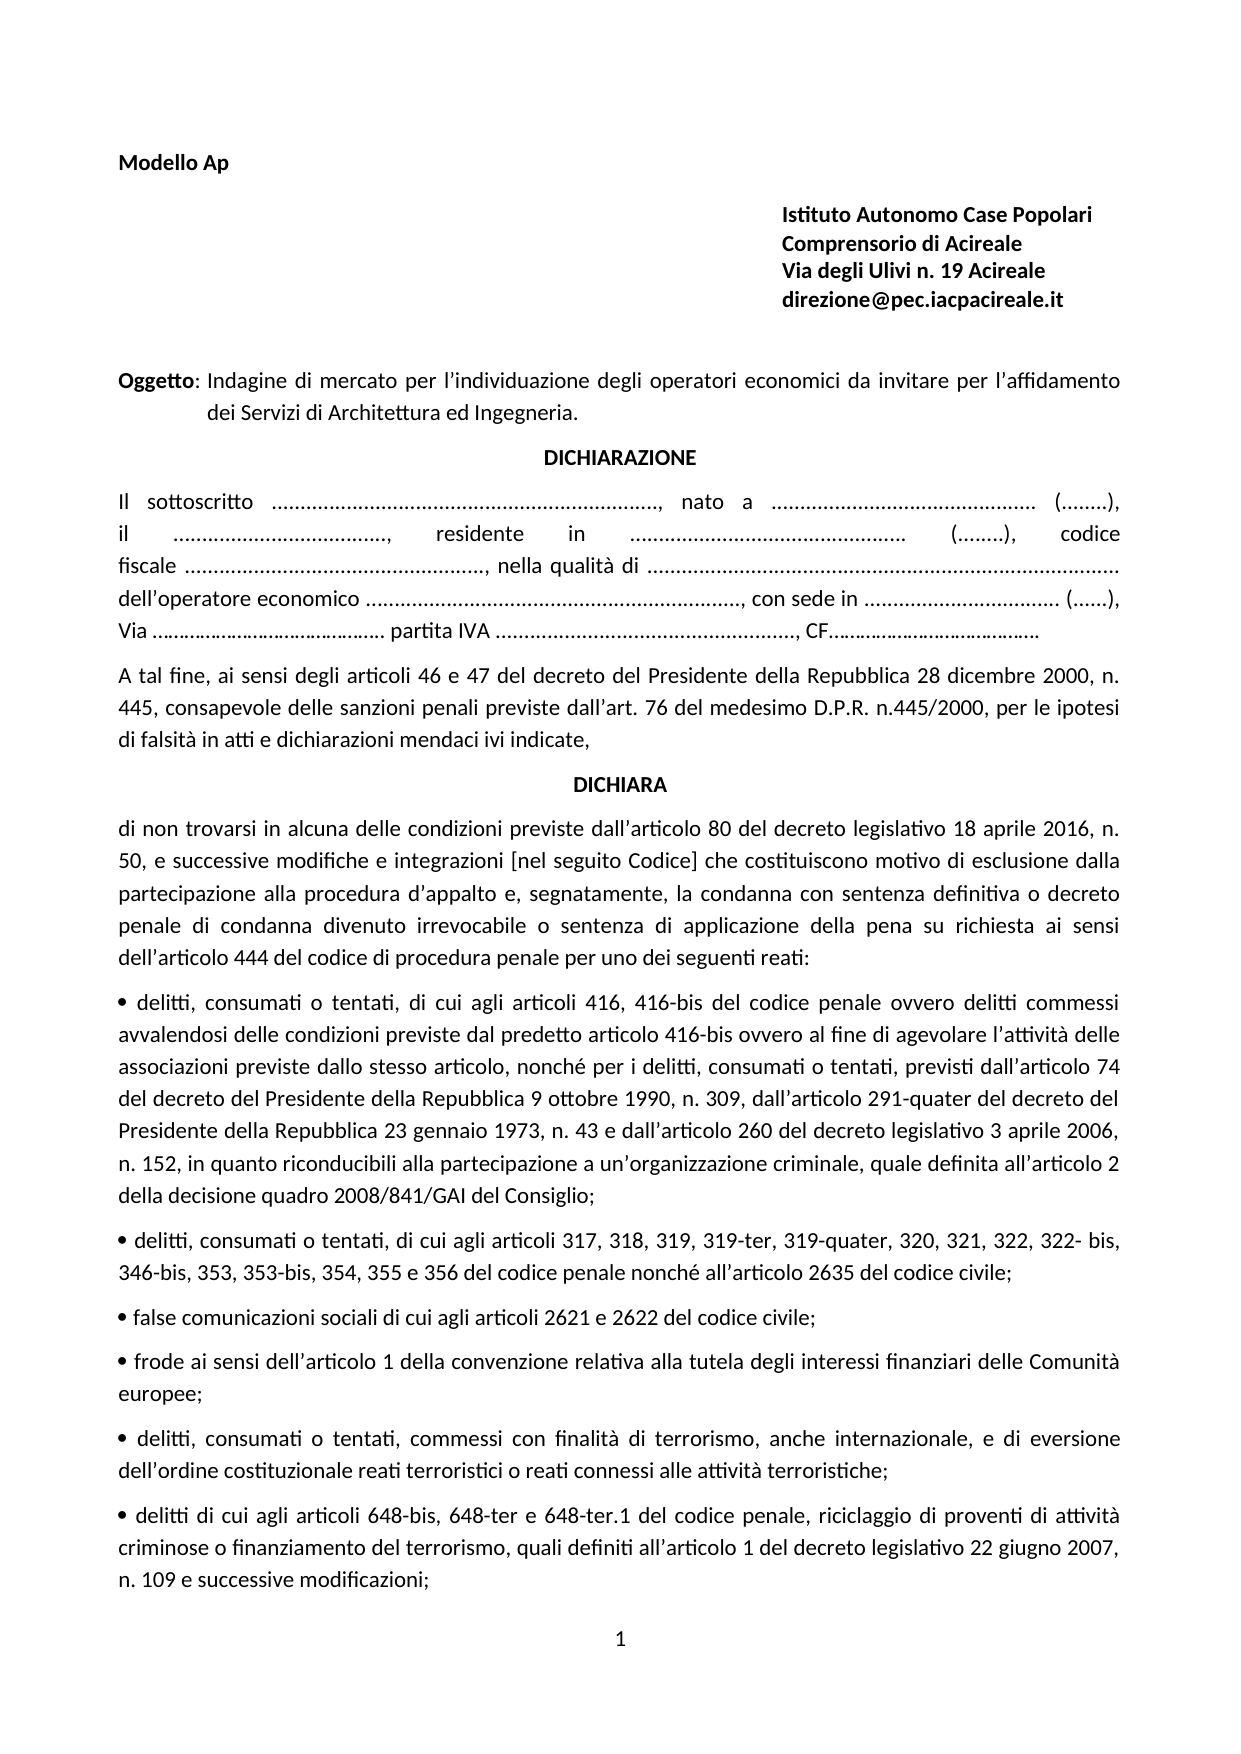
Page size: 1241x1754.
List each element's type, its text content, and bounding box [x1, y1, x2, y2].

text delitti, consumati o tentati, di cui agli articoli 416, 416-bis del codice penale ovvero delitti commessi avvalendosi delle condizioni previste dal predetto articolo 416-bis ovvero al fine di agevolare l’attività delle associazioni previste dallo stesso articolo, nonché per i delitti, consumati o tentati, previsti dall’articolo 74 del decreto del Presidente della Repubblica 9 ottobre 1990, n. 309, dall’articolo 291-quater del decreto del Presidente della Repubblica 23 gennaio 1973, n. 43 e dall’articolo 260 del decreto legislativo 3 aprile 2006, n. 152, in quanto riconducibili alla partecipazione a un’organizzazione criminale, quale definita all’articolo 2 della decisione quadro 2008/841/GAI del Consiglio; [118, 988, 1122, 1209]
text Istituto Autonomo Case Popolari [782, 201, 1122, 229]
text DICHIARAZIONE [118, 443, 1122, 471]
text direzione@pec.iacpacireale.it [782, 285, 1122, 313]
text DICHIARA [118, 770, 1122, 798]
text false comunicazioni sociali di cui agli articoli 2621 e 2622 del codice civile; [118, 1303, 1122, 1331]
text delitti di cui agli articoli 648-bis, 648-ter e 648-ter.1 del codice penale, riciclaggio di proventi di attività criminose o finanziamento del terrorismo, quali definiti all’articolo 1 del decreto legislativo 22 giugno 2007, n. 109 e successive modificazioni; [118, 1501, 1122, 1593]
text Via degli Ulivi n. 19 Acireale [782, 257, 1122, 285]
text Il sottoscritto ..................................................................., nato a .............................................. (........), il ....................................., residente in ................................................ (........), codice fiscale ...................................................., nella qualità di .................................................................................. dell’operatore economico ................................................................., con sede in .................................. (......), Via …………………………………….. partita IVA ...................................................., CF…………………………………. [118, 487, 1122, 644]
text Modello Ap [118, 148, 1122, 176]
text delitti, consumati o tentati, commessi con finalità di terrorismo, anche internazionale, e di eversione dell’ordine costituzionale reati terroristici o reati connessi alle attività terroristiche; [118, 1424, 1122, 1484]
text Comprensorio di Acireale [782, 229, 1122, 257]
text Oggetto: Indagine di mercato per l’individuazione degli operatori economici da invitare per l’affidamento dei Servizi di Architettura ed Ingegneria. [118, 366, 1122, 426]
text A tal fine, ai sensi degli articoli 46 e 47 del decreto del Presidente della Repubblica 28 dicembre 2000, n. 445, consapevole delle sanzioni penali previste dall’art. 76 del medesimo D.P.R. n.445/2000, per le ipotesi di falsità in atti e dichiarazioni mendaci ivi indicate, [118, 661, 1122, 753]
text di non trovarsi in alcuna delle condizioni previste dall’articolo 80 del decreto legislativo 18 aprile 2016, n. 50, e successive modifiche e integrazioni [nel seguito Codice] che costituiscono motivo di esclusione dalla partecipazione alla procedura d’appalto e, segnatamente, la condanna con sentenza definitiva o decreto penale di condanna divenuto irrevocabile o sentenza di applicazione della pena su richiesta ai sensi dell’articolo 444 del codice di procedura penale per uno dei seguenti reati: [118, 814, 1122, 971]
text frode ai sensi dell’articolo 1 della convenzione relativa alla tutela degli interessi finanziari delle Comunità europee; [118, 1347, 1122, 1407]
text delitti, consumati o tentati, di cui agli articoli 317, 318, 319, 319-ter, 319-quater, 320, 321, 322, 322- bis, 346-bis, 353, 353-bis, 354, 355 e 356 del codice penale nonché all’articolo 2635 del codice civile; [118, 1226, 1122, 1286]
